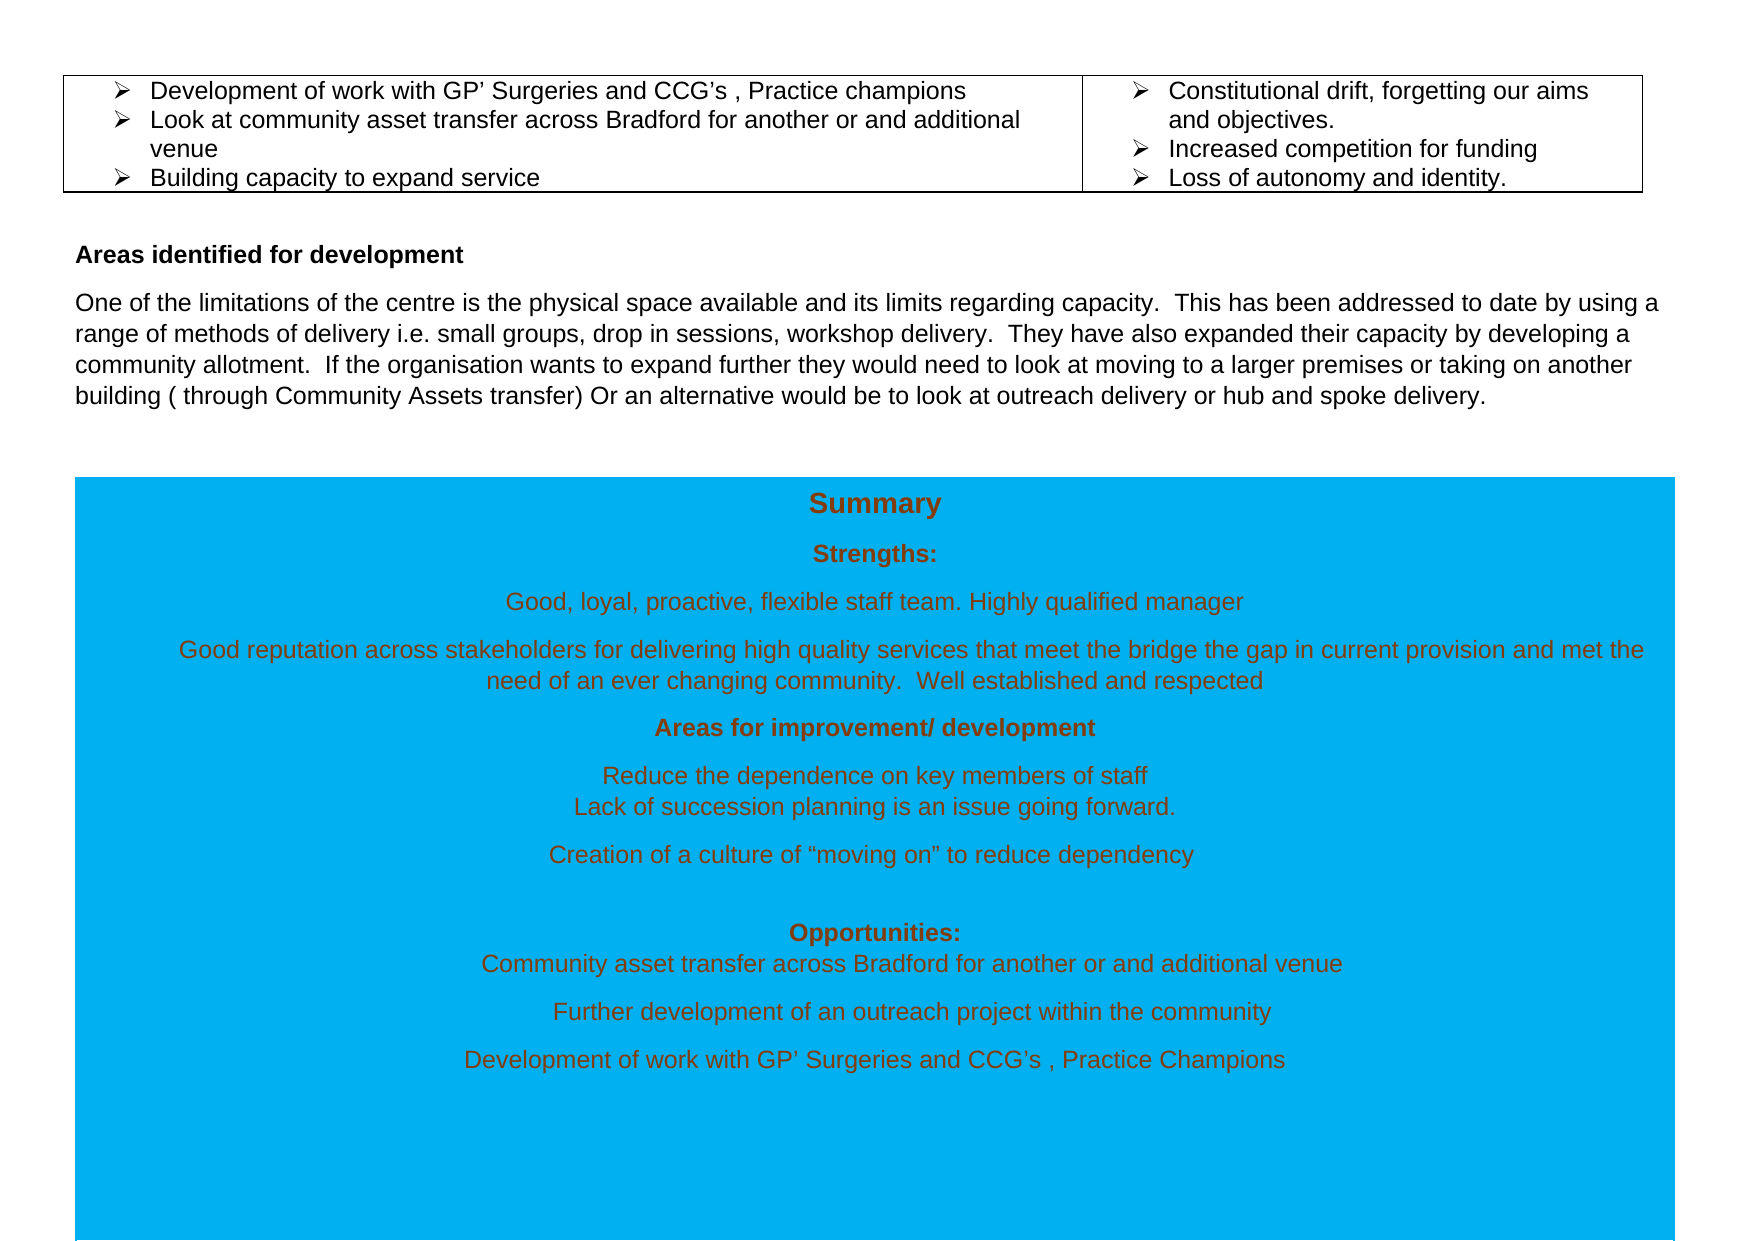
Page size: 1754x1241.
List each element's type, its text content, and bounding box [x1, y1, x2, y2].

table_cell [64, 76, 1082, 191]
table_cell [1083, 76, 1642, 191]
text Areas identified for development [75, 240, 1679, 269]
text One of the limitations of the centre is the physical space available and its limits regarding capacity. This has been addressed to date by using a range of methods of delivery i.e. small groups, drop in sessions, workshop delivery. They have also expanded their capacity by developing a community allotment. If the organisation wants to expand further they would need to look at moving to a larger premises or taking on another building ( through Community Assets transfer) Or an alternative would be to look at outreach delivery or hub and spoke delivery. [75, 288, 1679, 410]
